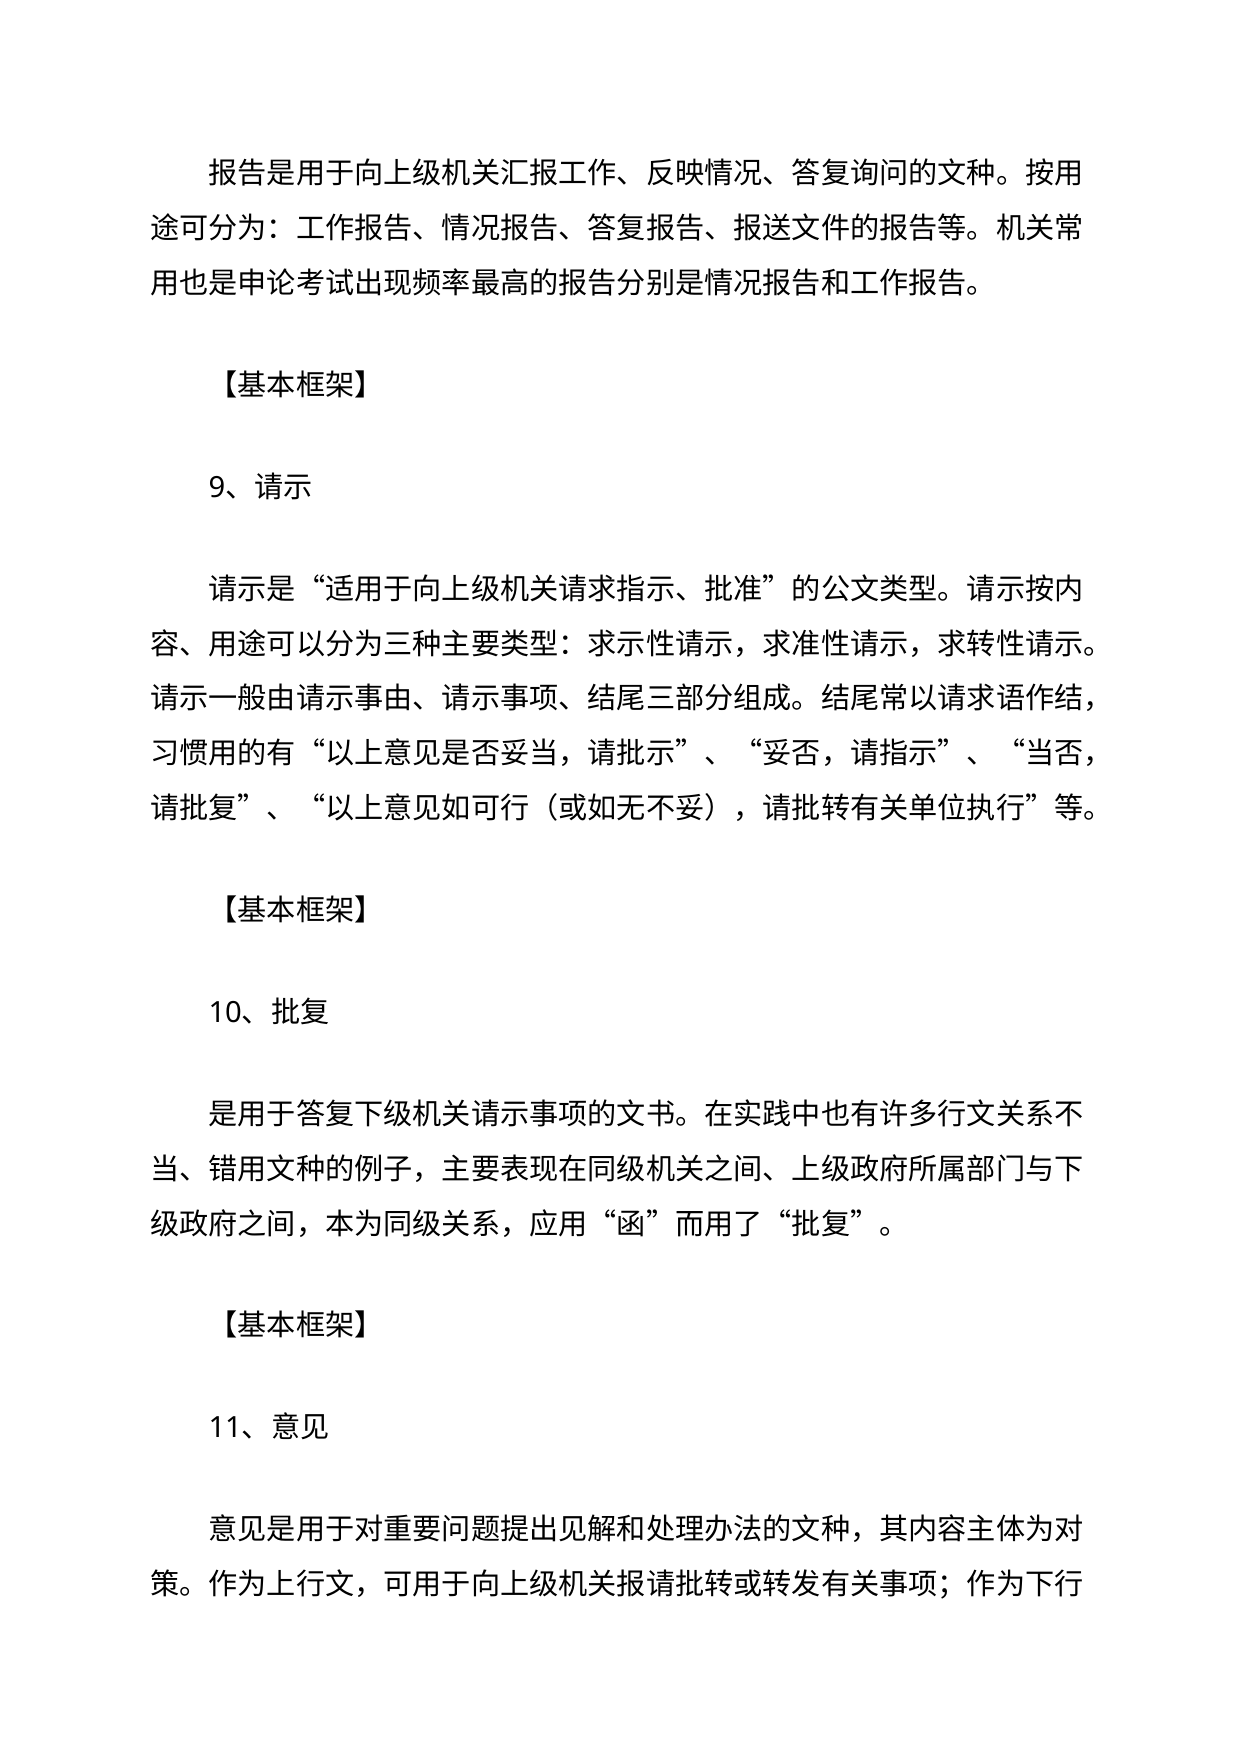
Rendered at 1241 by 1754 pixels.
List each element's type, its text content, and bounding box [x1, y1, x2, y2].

text 请示是“适用于向上级机关请求指示、批准”的公文类型。请示按内容、用途可以分为三种主要类型：求示性请示，求准性请示，求转性请示。请示一般由请示事由、请示事项、结尾三部分组成。结尾常以请求语作结，习惯用的有“以上意见是否妥当，请批示”、“妥否，请指示”、“当否，请批复”、“以上意见如可行（或如无不妥），请批转有关单位执行”等。 [150, 565, 1090, 827]
text 【基本框架】 [150, 362, 1090, 404]
text 11、意见 [150, 1404, 1090, 1446]
text 9、请示 [150, 463, 1090, 506]
text 10、批复 [150, 988, 1090, 1031]
text 是用于答复下级机关请示事项的文书。在实践中也有许多行文关系不当、错用文种的例子，主要表现在同级机关之间、上级政府所属部门与下级政府之间，本为同级关系，应用“函”而用了“批复”。 [150, 1090, 1090, 1242]
text 【基本框架】 [150, 1302, 1090, 1344]
text 报告是用于向上级机关汇报工作、反映情况、答复询问的文种。按用途可分为：工作报告、情况报告、答复报告、报送文件的报告等。机关常用也是申论考试出现频率最高的报告分别是情况报告和工作报告。 [150, 150, 1090, 302]
text 【基本框架】 [150, 887, 1090, 929]
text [150, 1506, 1090, 1603]
